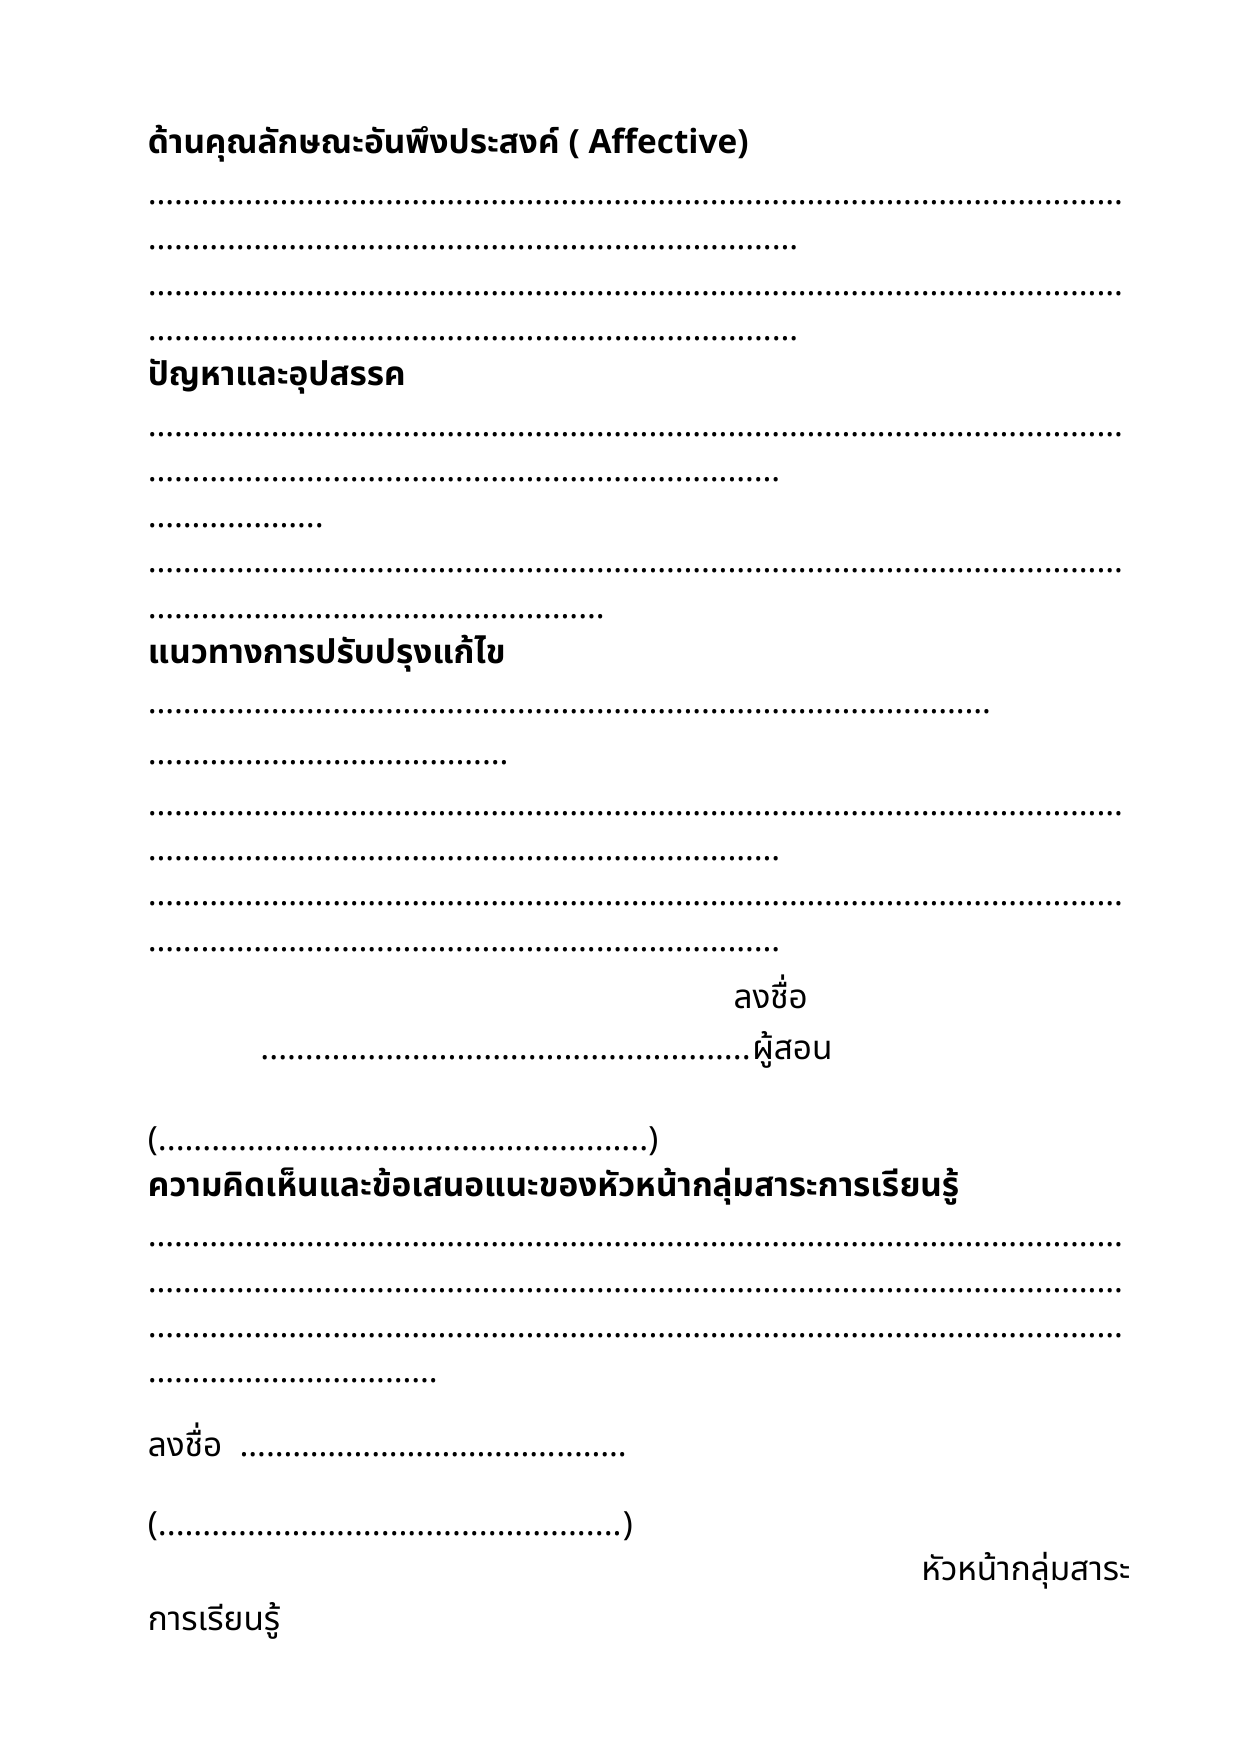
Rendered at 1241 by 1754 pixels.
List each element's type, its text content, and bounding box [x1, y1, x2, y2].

text (.......................................................) ความคิดเห็นและข้อเสนอแนะของหัวหน้ากลุ่มสาระการเรียนรู้ [148, 1087, 1134, 1211]
text ด้านคุณลักษณะอันพึงประสงค์ ( Affective) ………………………………………………………………………………………………………………………………………..………………………… [148, 118, 1134, 259]
text ………………………………………………………………………………………………………………………………………………………………… [148, 870, 1134, 961]
text ลงชื่อ .......................................................ผู้สอน [260, 973, 1134, 1074]
text แนวทางการปรับปรุงแก้ไข ………………………………………………………………………………………..……………………………… [148, 628, 1134, 779]
text ปัญหาและอุปสรรค [148, 350, 1134, 401]
text …………………………………………………………………………………………………………………………………………………………………………………………………………………………………………………………………………………………………………………………………… [148, 1211, 1134, 1393]
text ………………………………………………………………………………………………………………………………………………………………… [148, 779, 1134, 870]
text ……………………………………………………………………………………………………………………………………..…………………………… [148, 259, 1134, 350]
text หัวหน้ากลุ่มสาระการเรียนรู้ [148, 1545, 1134, 1646]
text ………………..…………………………………………………………………………………………………………………………………….………… [148, 492, 1134, 628]
text ………………………………………………………………………………………………………………………………………………………………… [148, 401, 1134, 492]
text (....................................................) [148, 1471, 1134, 1545]
text ลงชื่อ ………………………………..…… [148, 1393, 1134, 1471]
